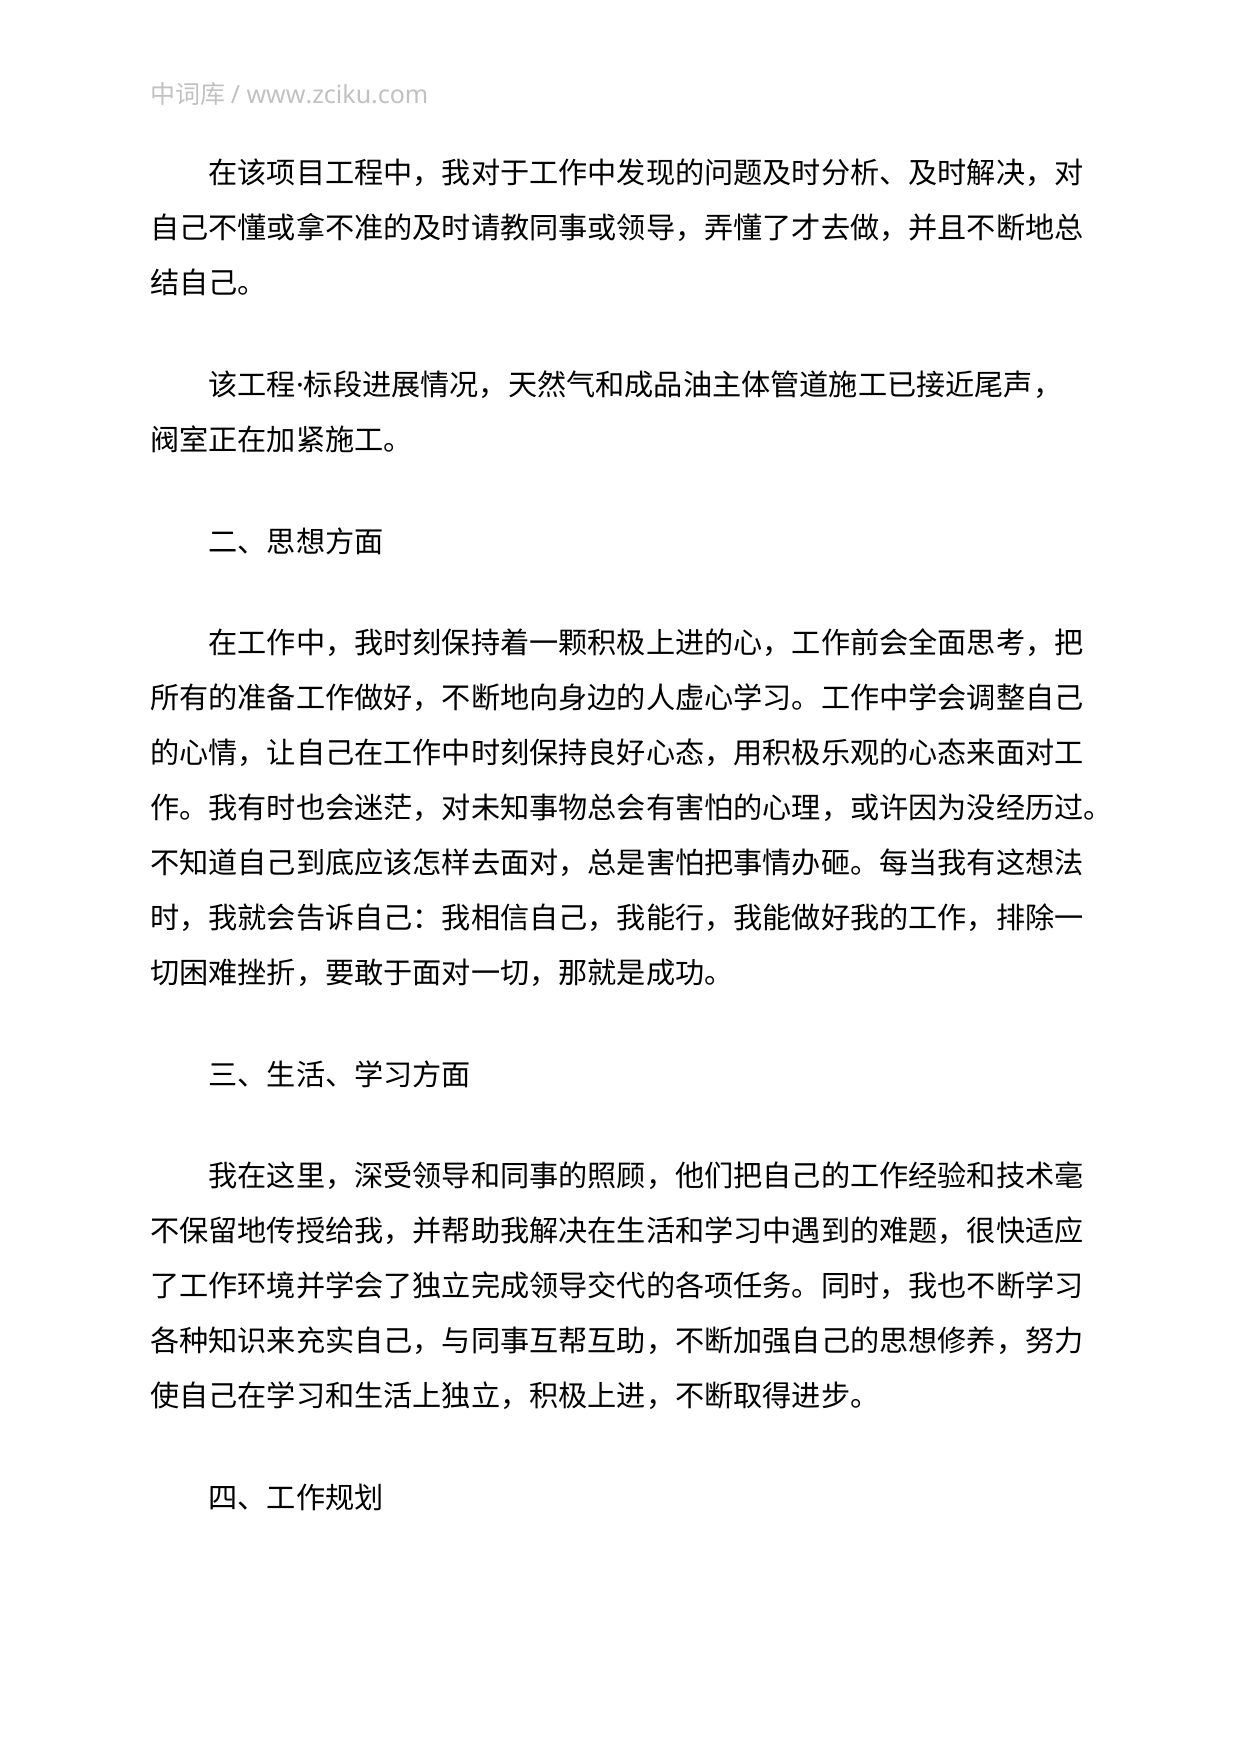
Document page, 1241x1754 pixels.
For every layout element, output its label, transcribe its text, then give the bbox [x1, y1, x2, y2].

text 我在这里，深受领导和同事的照顾，他们把自己的工作经验和技术毫不保留地传授给我，并帮助我解决在生活和学习中遇到的难题，很快适应了工作环境并学会了独立完成领导交代的各项任务。同时，我也不断学习各种知识来充实自己，与同事互帮互助，不断加强自己的思想修养，努力使自己在学习和生活上独立，积极上进，不断取得进步。 [150, 1153, 1090, 1415]
text 该工程·标段进展情况，天然气和成品油主体管道施工已接近尾声，阀室正在加紧施工。 [150, 362, 1090, 459]
text 在工作中，我时刻保持着一颗积极上进的心，工作前会全面思考，把所有的准备工作做好，不断地向身边的人虚心学习。工作中学会调整自己的心情，让自己在工作中时刻保持良好心态，用积极乐观的心态来面对工作。我有时也会迷茫，对未知事物总会有害怕的心理，或许因为没经历过。不知道自己到底应该怎样去面对，总是害怕把事情办砸。每当我有这想法时，我就会告诉自己：我相信自己，我能行，我能做好我的工作，排除一切困难挫折，要敢于面对一切，那就是成功。 [150, 620, 1090, 992]
text 二、思想方面 [150, 518, 1090, 561]
text 在该项目工程中，我对于工作中发现的问题及时分析、及时解决，对自己不懂或拿不准的及时请教同事或领导，弄懂了才去做，并且不断地总结自己。 [150, 150, 1090, 302]
text 三、生活、学习方面 [150, 1051, 1090, 1093]
text 四、工作规划 [150, 1474, 1090, 1517]
